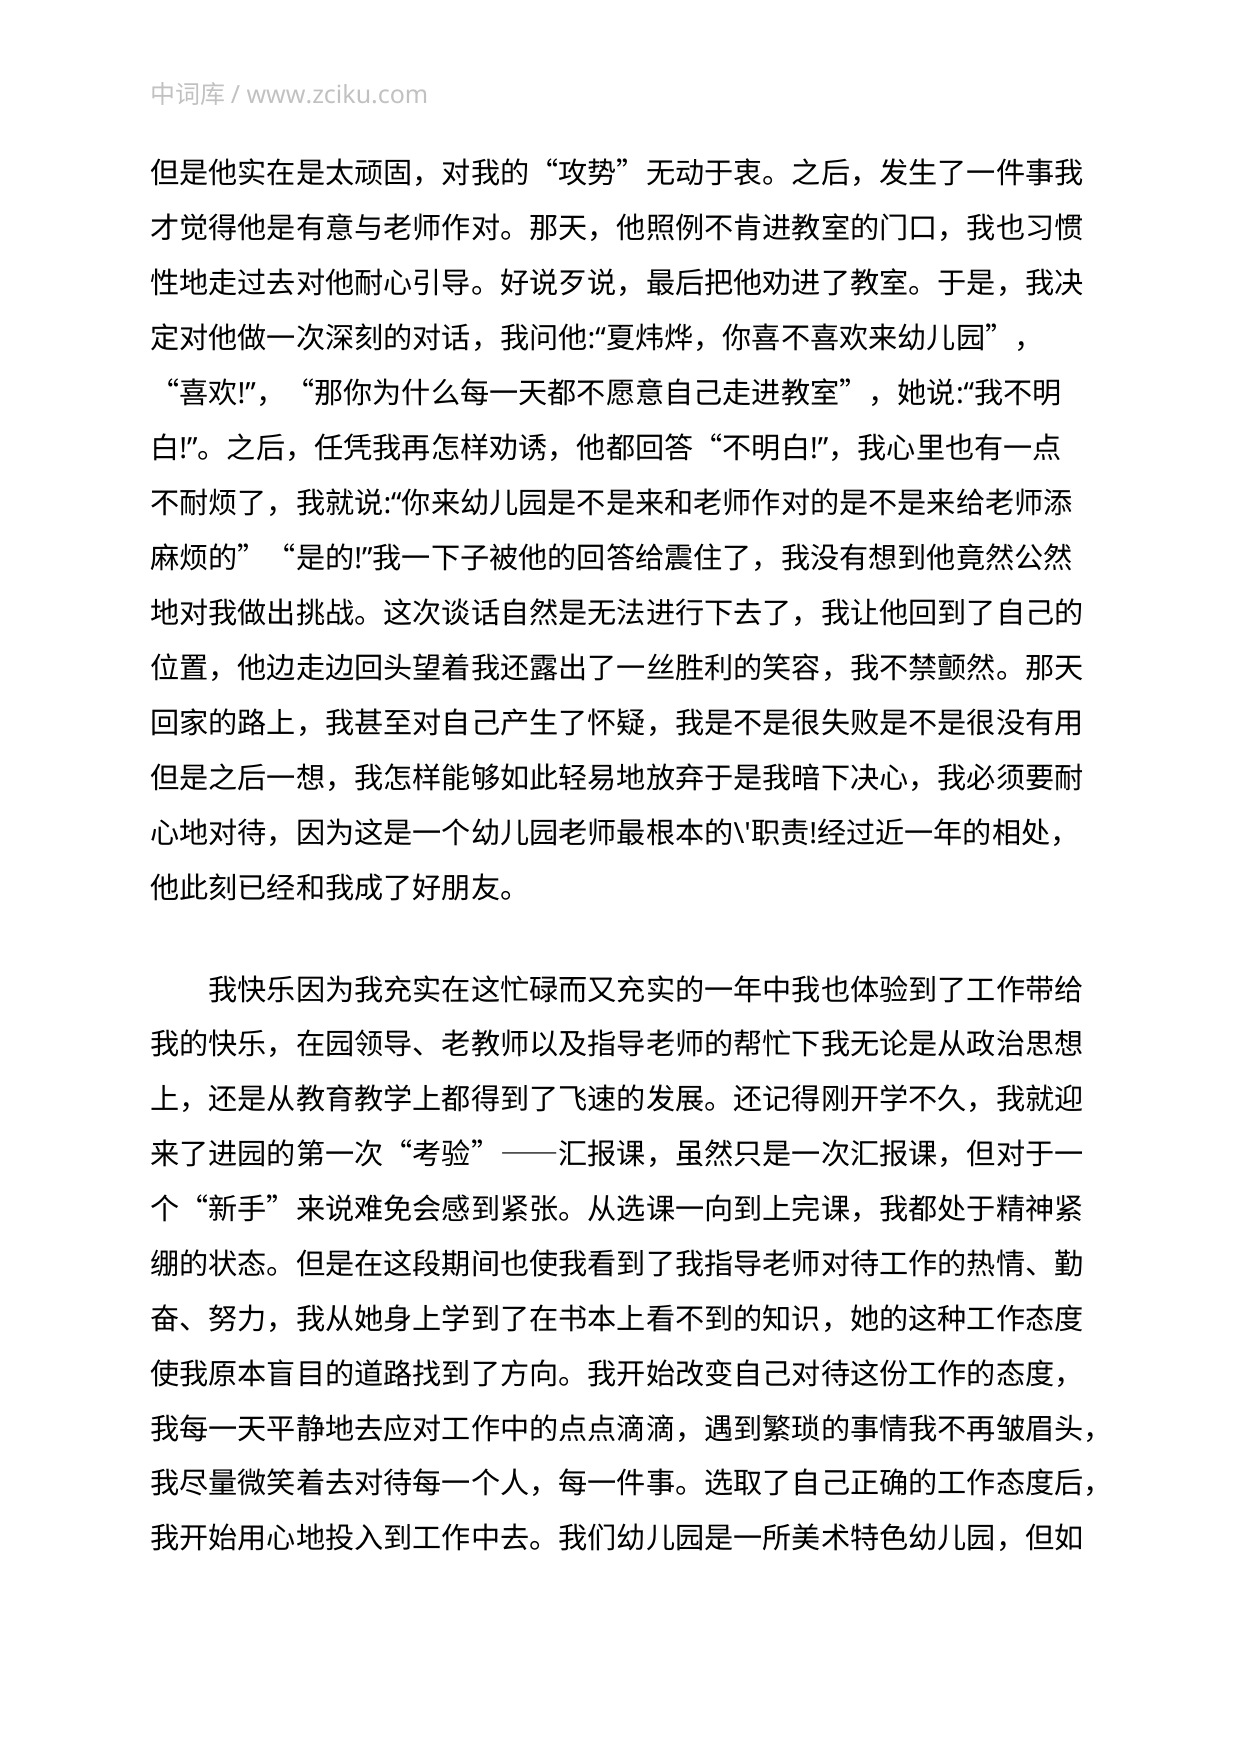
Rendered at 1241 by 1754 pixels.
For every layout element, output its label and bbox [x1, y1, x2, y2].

text [150, 150, 1090, 907]
text [150, 966, 1090, 1557]
